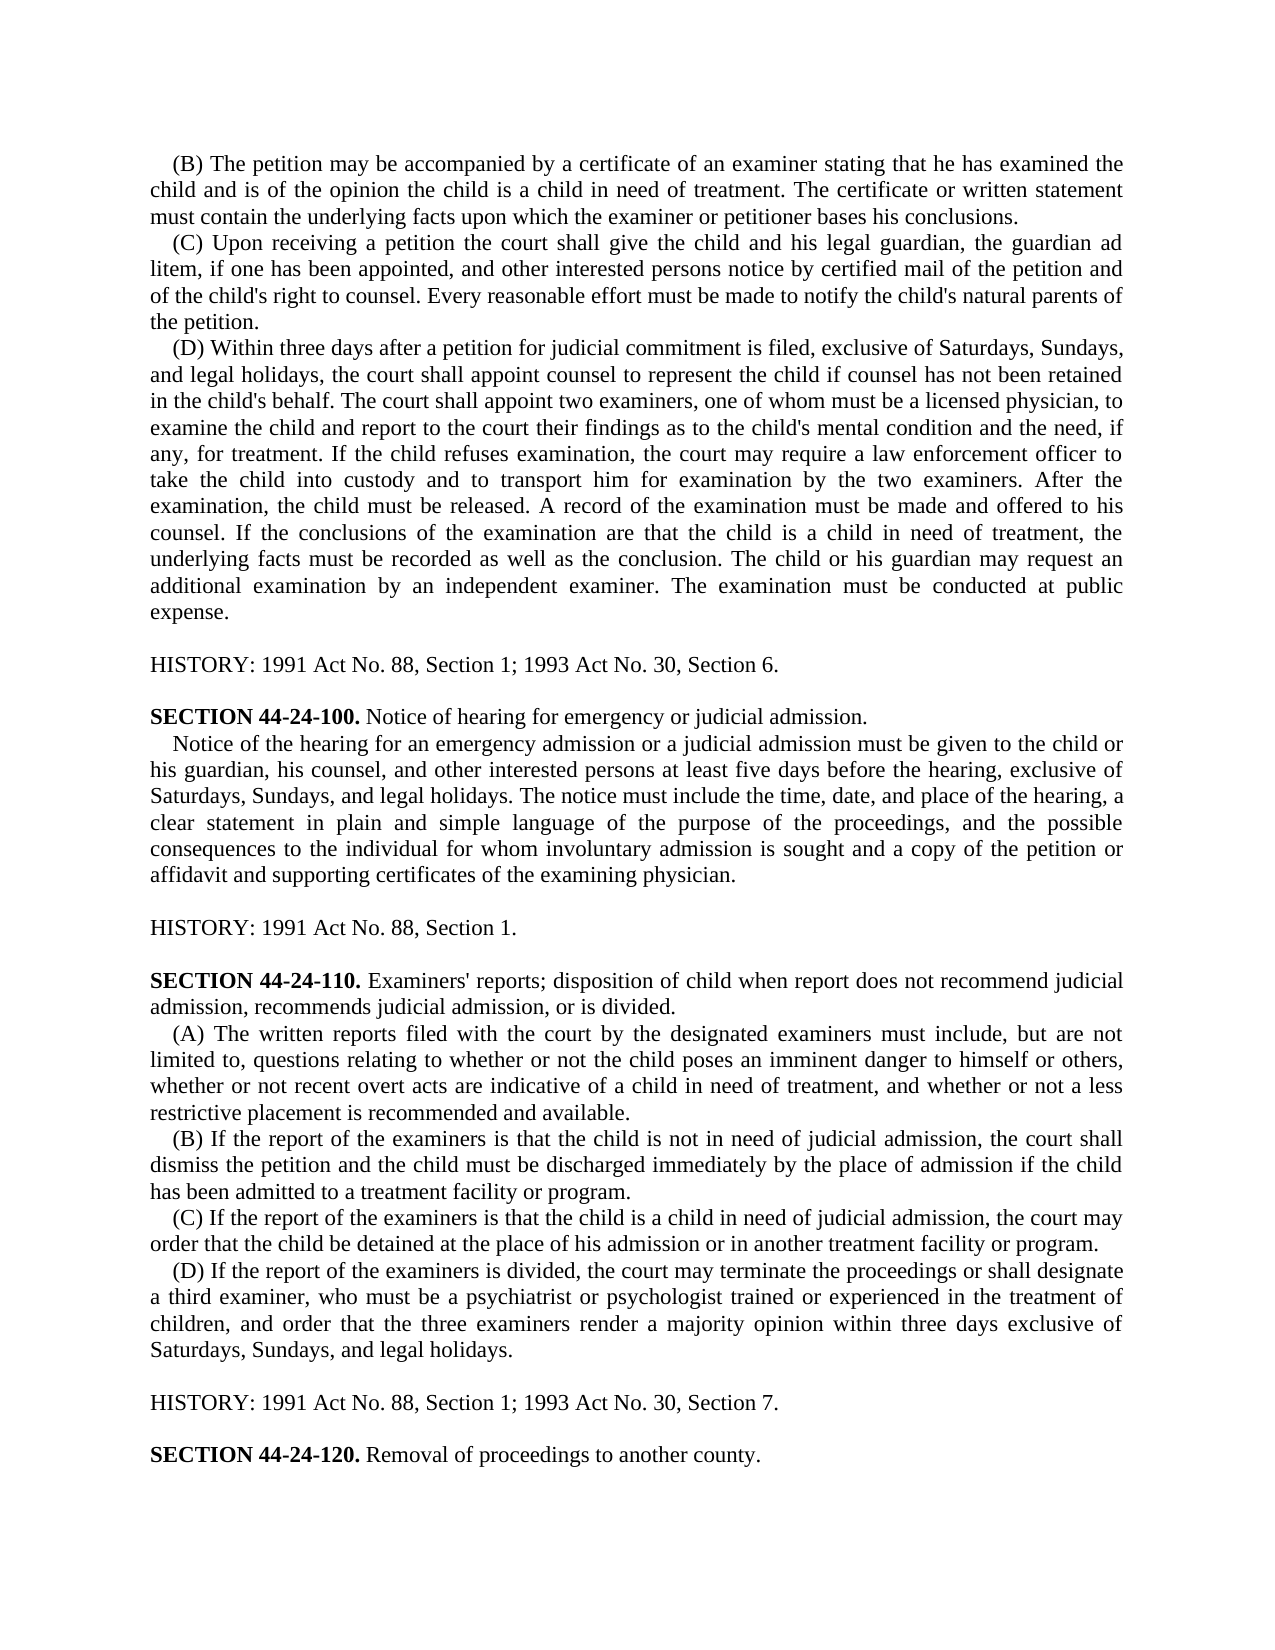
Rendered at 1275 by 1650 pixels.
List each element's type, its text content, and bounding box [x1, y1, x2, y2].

text (D) Within three days after a petition for judicial commitment is filed, exclusive of Saturdays, Sundays, and legal holidays, the court shall appoint counsel to represent the child if counsel has not been retained in the child's behalf. The court shall appoint two examiners, one of whom must be a licensed physician, to examine the child and report to the court their findings as to the child's mental condition and the need, if any, for treatment. If the child refuses examination, the court may require a law enforcement officer to take the child into custody and to transport him for examination by the two examiners. After the examination, the child must be released. A record of the examination must be made and offered to his counsel. If the conclusions of the examination are that the child is a child in need of treatment, the underlying facts must be recorded as well as the conclusion. The child or his guardian may request an additional examination by an independent examiner. The examination must be conducted at public expense. [150, 334, 1125, 624]
text (C) Upon receiving a petition the court shall give the child and his legal guardian, the guardian ad litem, if one has been appointed, and other interested persons notice by certified mail of the petition and of the child's right to counsel. Every reasonable effort must be made to notify the child's natural parents of the petition. [150, 229, 1125, 334]
text HISTORY: 1991 Act No. 88, Section 1; 1993 Act No. 30, Section 7. [150, 1389, 1125, 1415]
text Notice of the hearing for an emergency admission or a judicial admission must be given to the child or his guardian, his counsel, and other interested persons at least five days before the hearing, exclusive of Saturdays, Sundays, and legal holidays. The notice must include the time, date, and place of the hearing, a clear statement in plain and simple language of the purpose of the proceedings, and the possible consequences to the individual for whom involuntary admission is sought and a copy of the petition or affidavit and supporting certificates of the examining physician. [150, 730, 1125, 888]
text HISTORY: 1991 Act No. 88, Section 1. [150, 914, 1125, 941]
text (C) If the report of the examiners is that the child is a child in need of judicial admission, the court may order that the child be detained at the place of his admission or in another treatment facility or program. [150, 1204, 1125, 1257]
text SECTION 44-24-100. Notice of hearing for emergency or judicial admission. [150, 703, 1125, 730]
text SECTION 44-24-120. Removal of proceedings to another county. [150, 1441, 1125, 1468]
text SECTION 44-24-110. Examiners' reports; disposition of child when report does not recommend judicial admission, recommends judicial admission, or is divided. [150, 967, 1125, 1020]
text (D) If the report of the examiners is divided, the court may terminate the proceedings or shall designate a third examiner, who must be a psychiatrist or psychologist trained or experienced in the treatment of children, and order that the three examiners render a majority opinion within three days exclusive of Saturdays, Sundays, and legal holidays. [150, 1257, 1125, 1362]
text (B) If the report of the examiners is that the child is not in need of judicial admission, the court shall dismiss the petition and the child must be discharged immediately by the place of admission if the child has been admitted to a treatment facility or program. [150, 1125, 1125, 1204]
text HISTORY: 1991 Act No. 88, Section 1; 1993 Act No. 30, Section 6. [150, 651, 1125, 677]
text (A) The written reports filed with the court by the designated examiners must include, but are not limited to, questions relating to whether or not the child poses an imminent danger to himself or others, whether or not recent overt acts are indicative of a child in need of treatment, and whether or not a less restrictive placement is recommended and available. [150, 1020, 1125, 1125]
text (B) The petition may be accompanied by a certificate of an examiner stating that he has examined the child and is of the opinion the child is a child in need of treatment. The certificate or written statement must contain the underlying facts upon which the examiner or petitioner bases his conclusions. [150, 150, 1125, 229]
